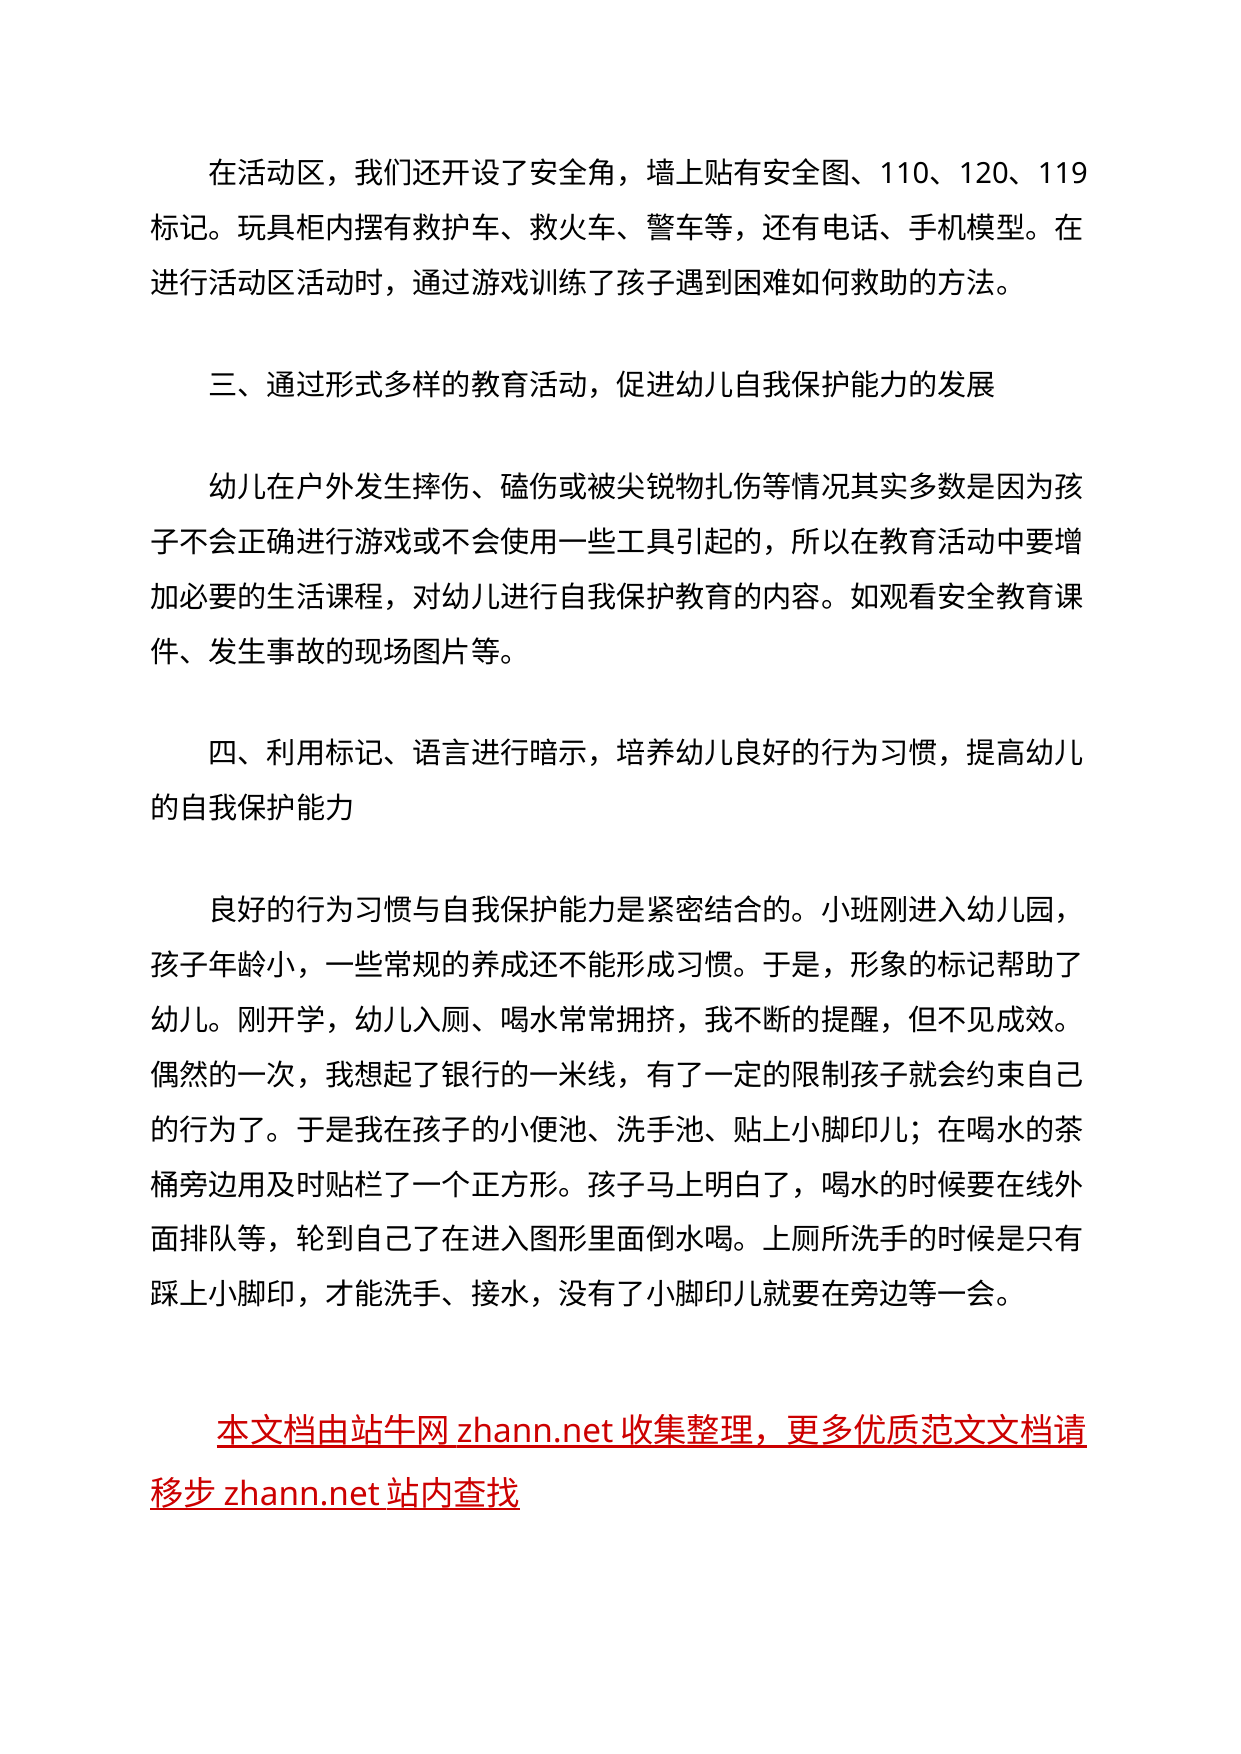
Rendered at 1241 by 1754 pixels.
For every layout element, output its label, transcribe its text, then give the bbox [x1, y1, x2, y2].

text 幼儿在户外发生摔伤、磕伤或被尖锐物扎伤等情况其实多数是因为孩子不会正确进行游戏或不会使用一些工具引起的，所以在教育活动中要增加必要的生活课程，对幼儿进行自我保护教育的内容。如观看安全教育课件、发生事故的现场图片等。 [150, 463, 1090, 670]
text 本文档由站牛网zhann.net收集整理，更多优质范文文档请移步zhann.net站内查找 [150, 1404, 1090, 1515]
text 四、利用标记、语言进行暗示，培养幼儿良好的行为习惯，提高幼儿的自我保护能力 [150, 730, 1090, 827]
text 三、通过形式多样的教育活动，促进幼儿自我保护能力的发展 [150, 362, 1090, 404]
text 良好的行为习惯与自我保护能力是紧密结合的。小班刚进入幼儿园，孩子年龄小，一些常规的养成还不能形成习惯。于是，形象的标记帮助了幼儿。刚开学，幼儿入厕、喝水常常拥挤，我不断的提醒，但不见成效。偶然的一次，我想起了银行的一米线，有了一定的限制孩子就会约束自己的行为了。于是我在孩子的小便池、洗手池、贴上小脚印儿；在喝水的茶桶旁边用及时贴栏了一个正方形。孩子马上明白了，喝水的时候要在线外面排队等，轮到自己了在进入图形里面倒水喝。上厕所洗手的时候是只有踩上小脚印，才能洗手、接水，没有了小脚印儿就要在旁边等一会。 [150, 887, 1090, 1313]
text 在活动区，我们还开设了安全角，墙上贴有安全图、110、120、119标记。玩具柜内摆有救护车、救火车、警车等，还有电话、手机模型。在进行活动区活动时，通过游戏训练了孩子遇到困难如何救助的方法。 [150, 150, 1090, 302]
